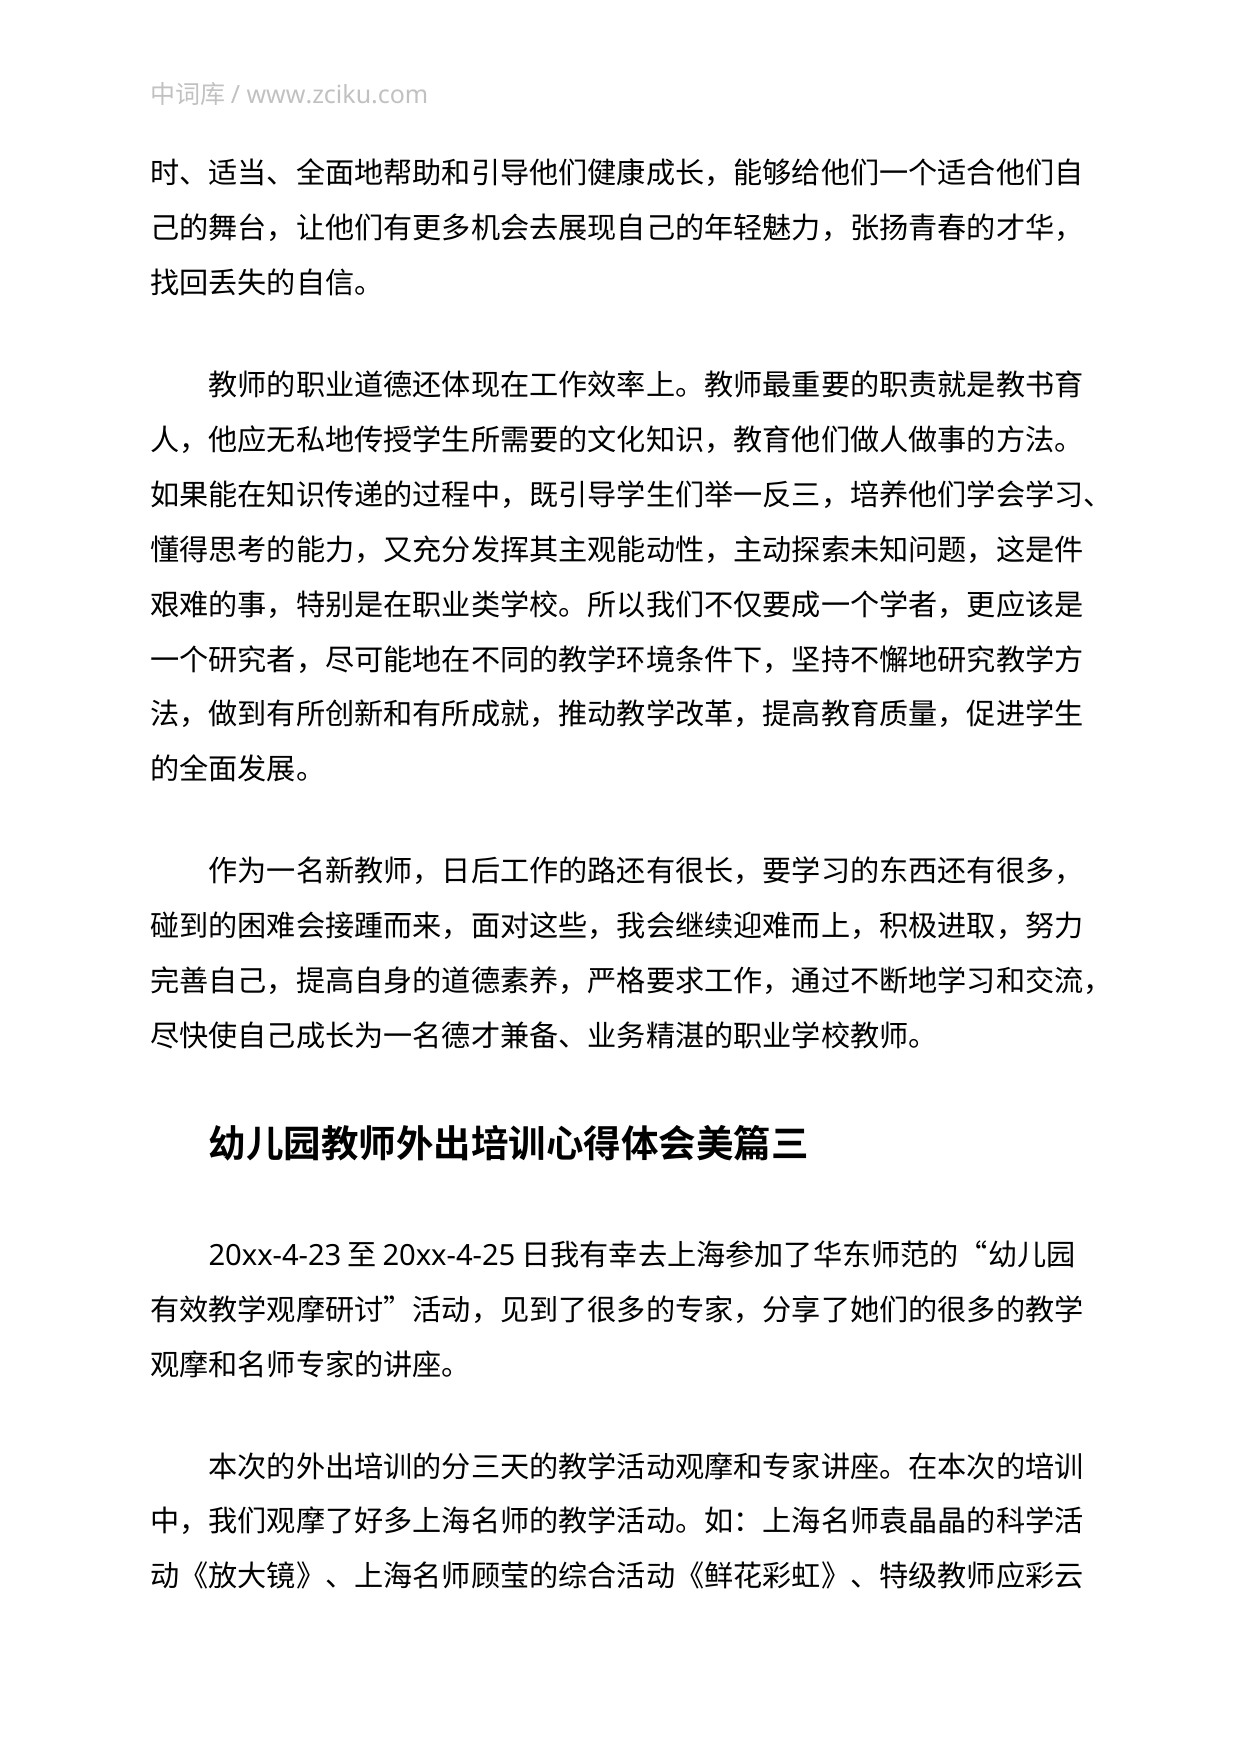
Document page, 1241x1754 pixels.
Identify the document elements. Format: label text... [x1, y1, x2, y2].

text 幼儿园教师外出培训心得体会美篇三 [150, 1114, 1090, 1168]
text 教师的职业道德还体现在工作效率上。教师最重要的职责就是教书育人，他应无私地传授学生所需要的文化知识，教育他们做人做事的方法。如果能在知识传递的过程中，既引导学生们举一反三，培养他们学会学习、懂得思考的能力，又充分发挥其主观能动性，主动探索未知问题，这是件艰难的事，特别是在职业类学校。所以我们不仅要成一个学者，更应该是一个研究者，尽可能地在不同的教学环境条件下，坚持不懈地研究教学方法，做到有所创新和有所成就，推动教学改革，提高教育质量，促进学生的全面发展。 [150, 362, 1090, 788]
text 20xx-4-23至20xx-4-25日我有幸去上海参加了华东师范的“幼儿园有效教学观摩研讨”活动，见到了很多的专家，分享了她们的很多的教学观摩和名师专家的讲座。 [150, 1231, 1090, 1384]
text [150, 1443, 1090, 1595]
text 作为一名新教师，日后工作的路还有很长，要学习的东西还有很多，碰到的困难会接踵而来，面对这些，我会继续迎难而上，积极进取，努力完善自己，提高自身的道德素养，严格要求工作，通过不断地学习和交流，尽快使自己成长为一名德才兼备、业务精湛的职业学校教师。 [150, 848, 1090, 1054]
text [150, 150, 1090, 302]
